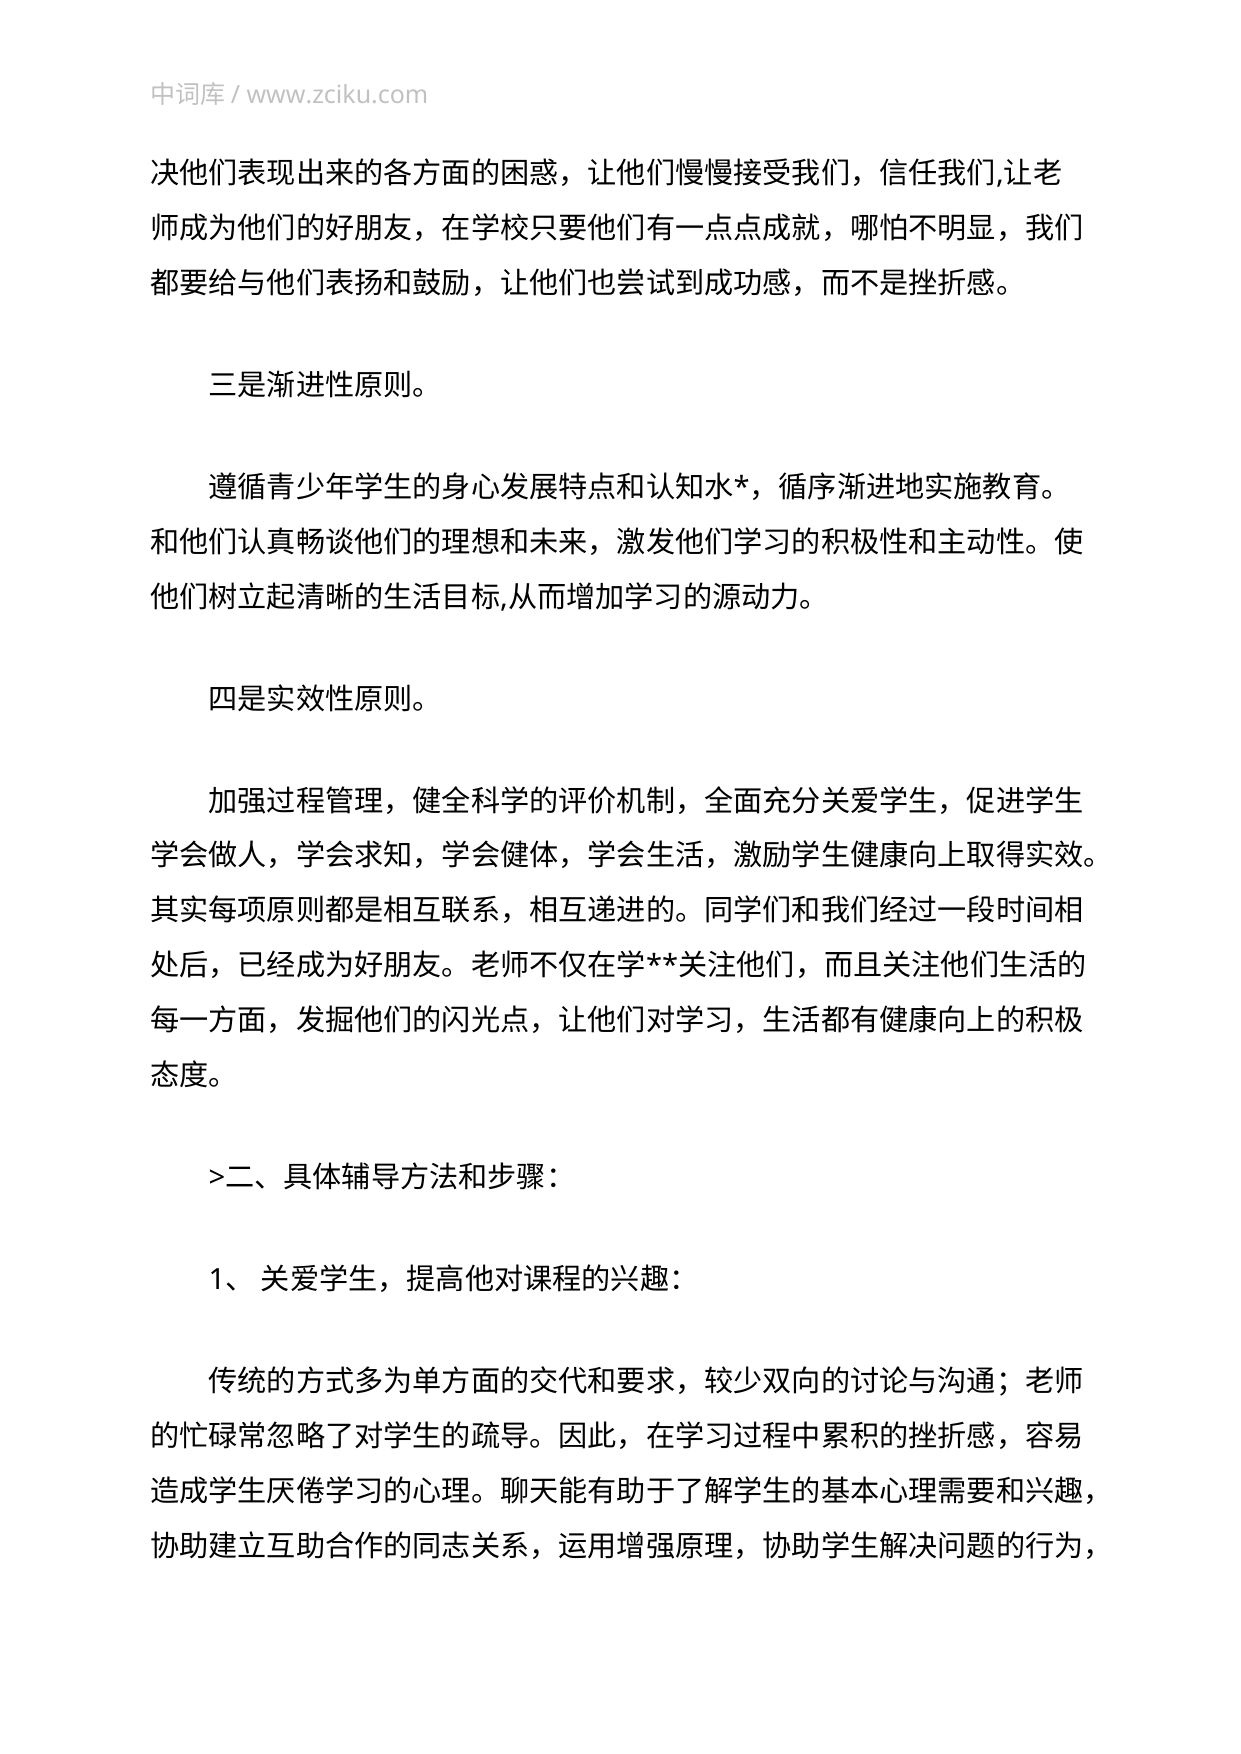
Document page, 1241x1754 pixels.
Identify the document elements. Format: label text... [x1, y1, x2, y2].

text >二、具体辅导方法和步骤： [150, 1153, 1090, 1196]
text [150, 1357, 1090, 1564]
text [150, 150, 1090, 302]
text 加强过程管理，健全科学的评价机制，全面充分关爱学生，促进学生学会做人，学会求知，学会健体，学会生活，激励学生健康向上取得实效。其实每项原则都是相互联系，相互递进的。同学们和我们经过一段时间相处后，已经成为好朋友。老师不仅在学**关注他们，而且关注他们生活的每一方面，发掘他们的闪光点，让他们对学习，生活都有健康向上的积极态度。 [150, 777, 1090, 1094]
text 三是渐进性原则。 [150, 362, 1090, 404]
text 遵循青少年学生的身心发展特点和认知水*，循序渐进地实施教育。和他们认真畅谈他们的理想和未来，激发他们学习的积极性和主动性。使他们树立起清晰的生活目标,从而增加学习的源动力。 [150, 463, 1090, 616]
text 四是实效性原则。 [150, 675, 1090, 718]
text 1、 关爱学生，提高他对课程的兴趣： [150, 1255, 1090, 1298]
